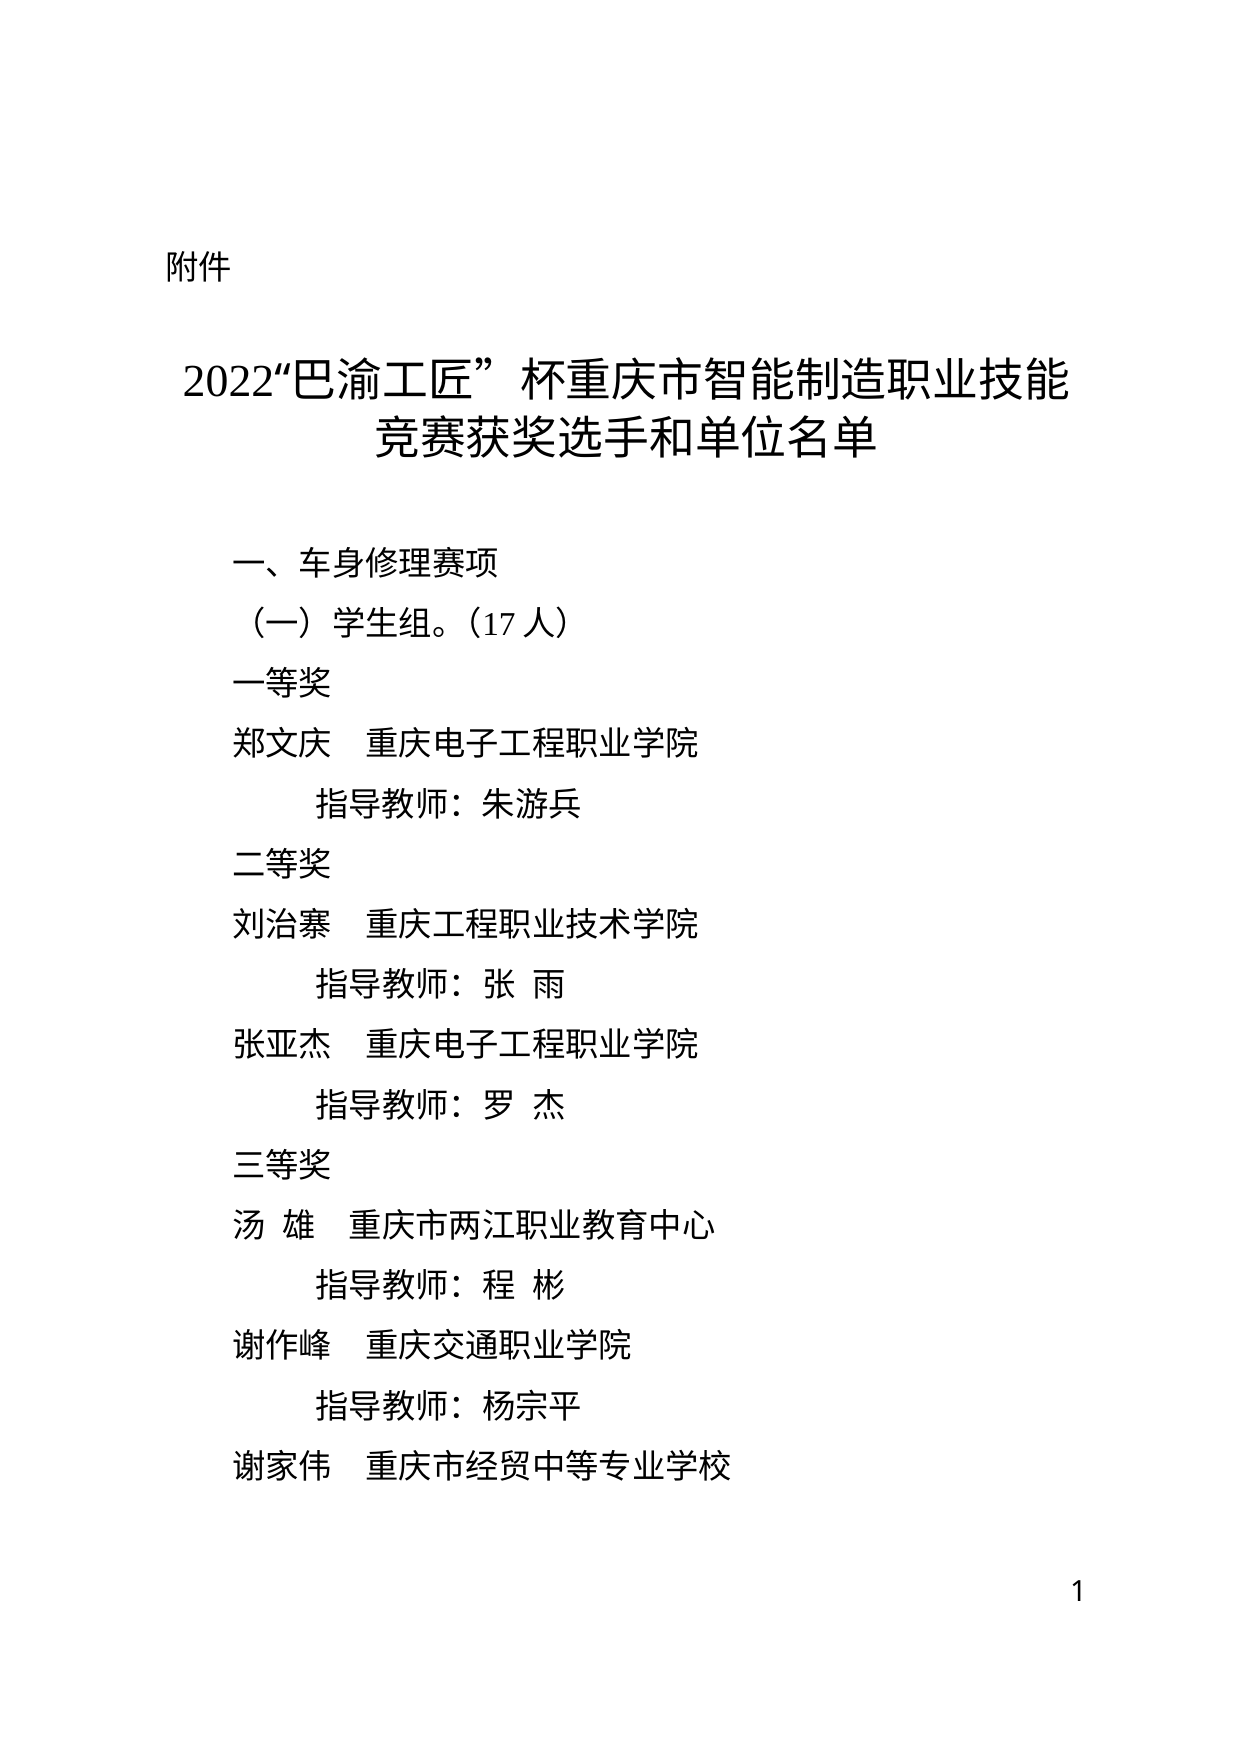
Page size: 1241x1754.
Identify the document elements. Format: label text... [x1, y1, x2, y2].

text 汤 雄 重庆市两江职业教育中心 [165, 1187, 1087, 1247]
text 指导教师：杨宗平 [165, 1367, 1087, 1428]
text 指导教师：朱游兵 [165, 765, 1087, 826]
text 谢家伟 重庆市经贸中等专业学校 [165, 1428, 1087, 1488]
text 谢作峰 重庆交通职业学院 [165, 1307, 1087, 1367]
text 指导教师：程 彬 [165, 1247, 1087, 1307]
text （一）学生组。（17人） [165, 585, 1087, 645]
text 指导教师：罗 杰 [165, 1066, 1087, 1127]
text 指导教师：张 雨 [165, 946, 1087, 1006]
text 郑文庆 重庆电子工程职业学院 [165, 705, 1087, 765]
text 刘治寨 重庆工程职业技术学院 [165, 886, 1087, 946]
text 一等奖 [165, 645, 1087, 705]
text 张亚杰 重庆电子工程职业学院 [165, 1006, 1087, 1066]
text 二等奖 [165, 826, 1087, 886]
text 2022“巴渝工匠”杯重庆市智能制造职业技能 [165, 349, 1087, 408]
text 三等奖 [165, 1127, 1087, 1187]
text 一、车身修理赛项 [165, 524, 1087, 585]
text 竞赛获奖选手和单位名单 [165, 408, 1087, 466]
text 附件 [165, 233, 1087, 291]
